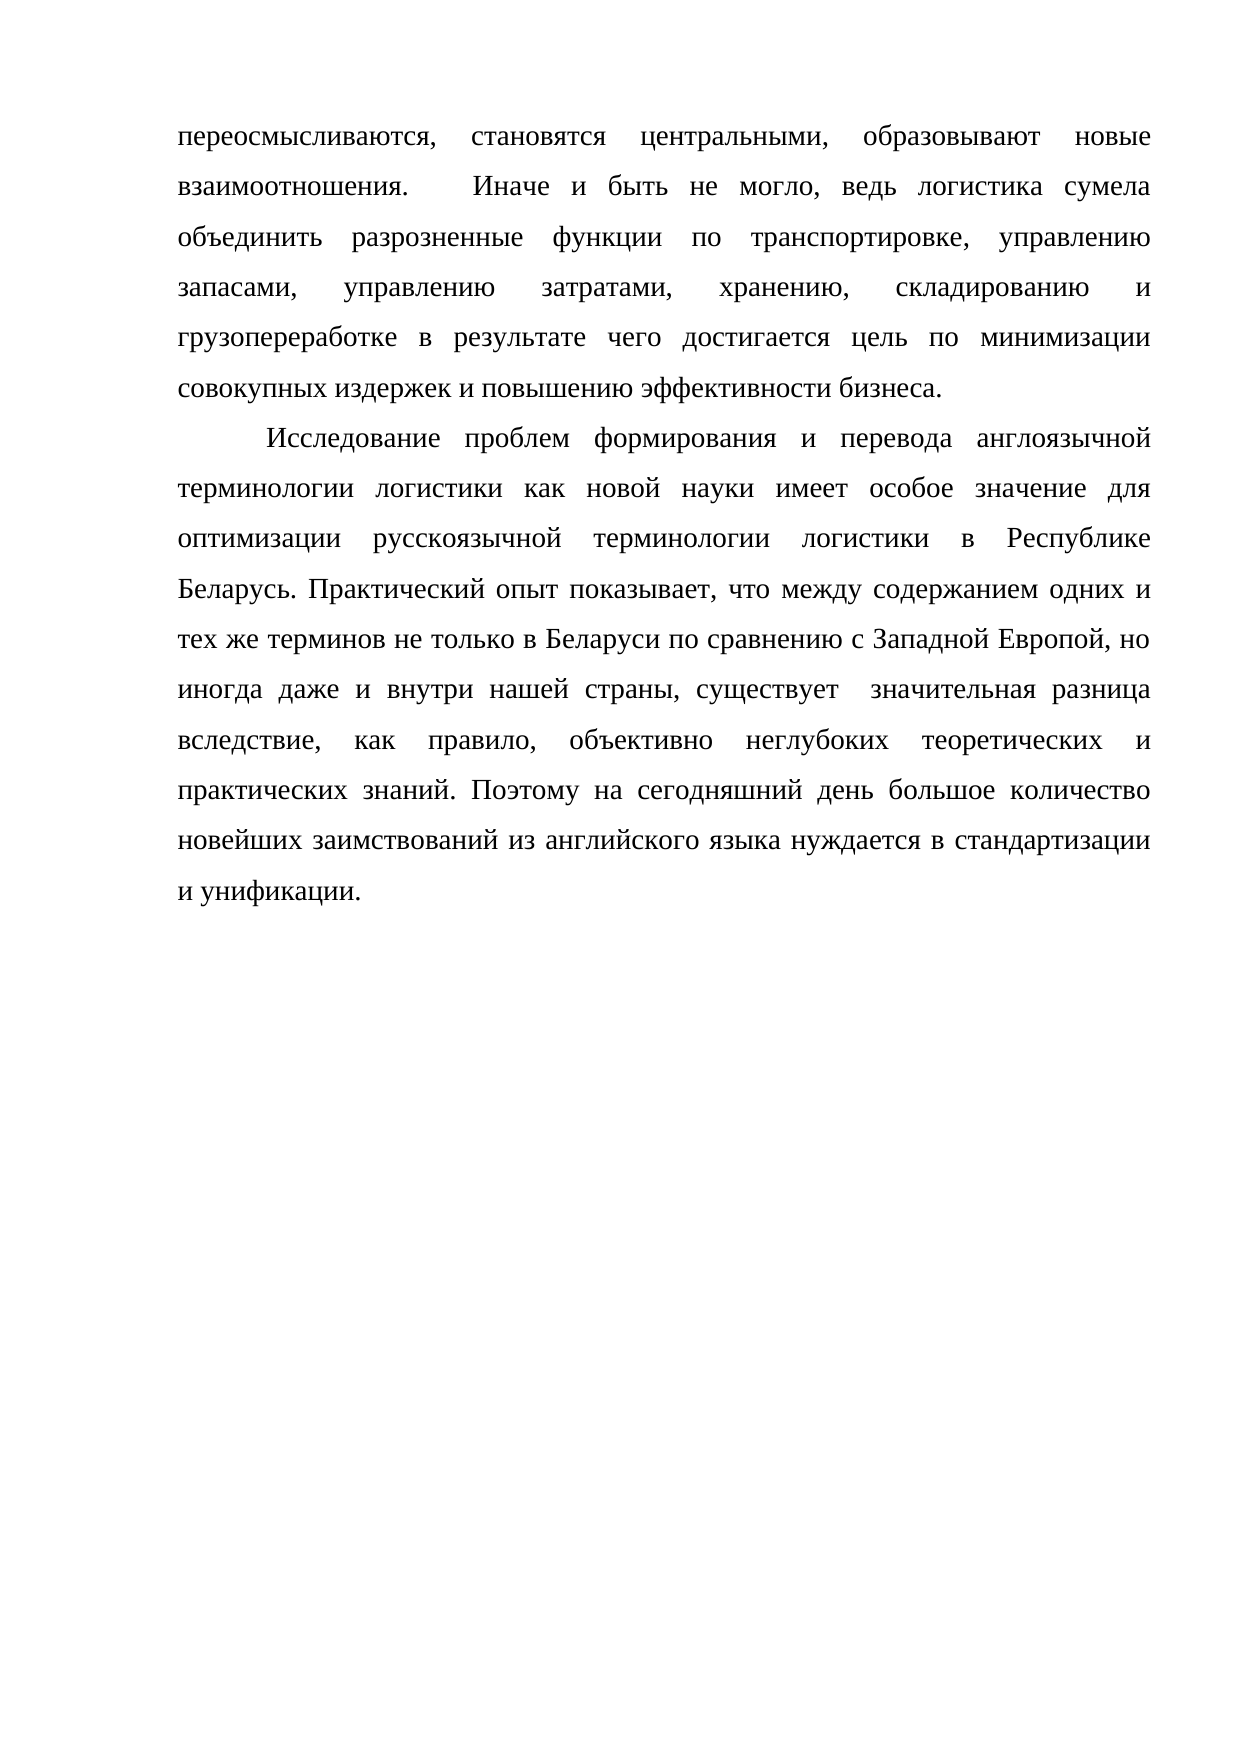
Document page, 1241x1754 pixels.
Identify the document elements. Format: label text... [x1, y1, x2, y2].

text Исследование проблем формирования и перевода англоязычной терминологии логистики как новой науки имеет особое значение для оптимизации русскоязычной терминологии логистики в Республике Беларусь. Практический опыт показывает, что между содержанием одних и тех же терминов не только в Беларуси по сравнению с Западной Европой, но иногда даже и внутри нашей страны, существует значительная разница вследствие, как правило, объективно неглубоких теоретических и практических знаний. Поэтому на сегодняшний день большое количество новейших заимствований из английского языка нуждается в стандартизации и унификации. [177, 420, 1152, 906]
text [177, 118, 1152, 403]
